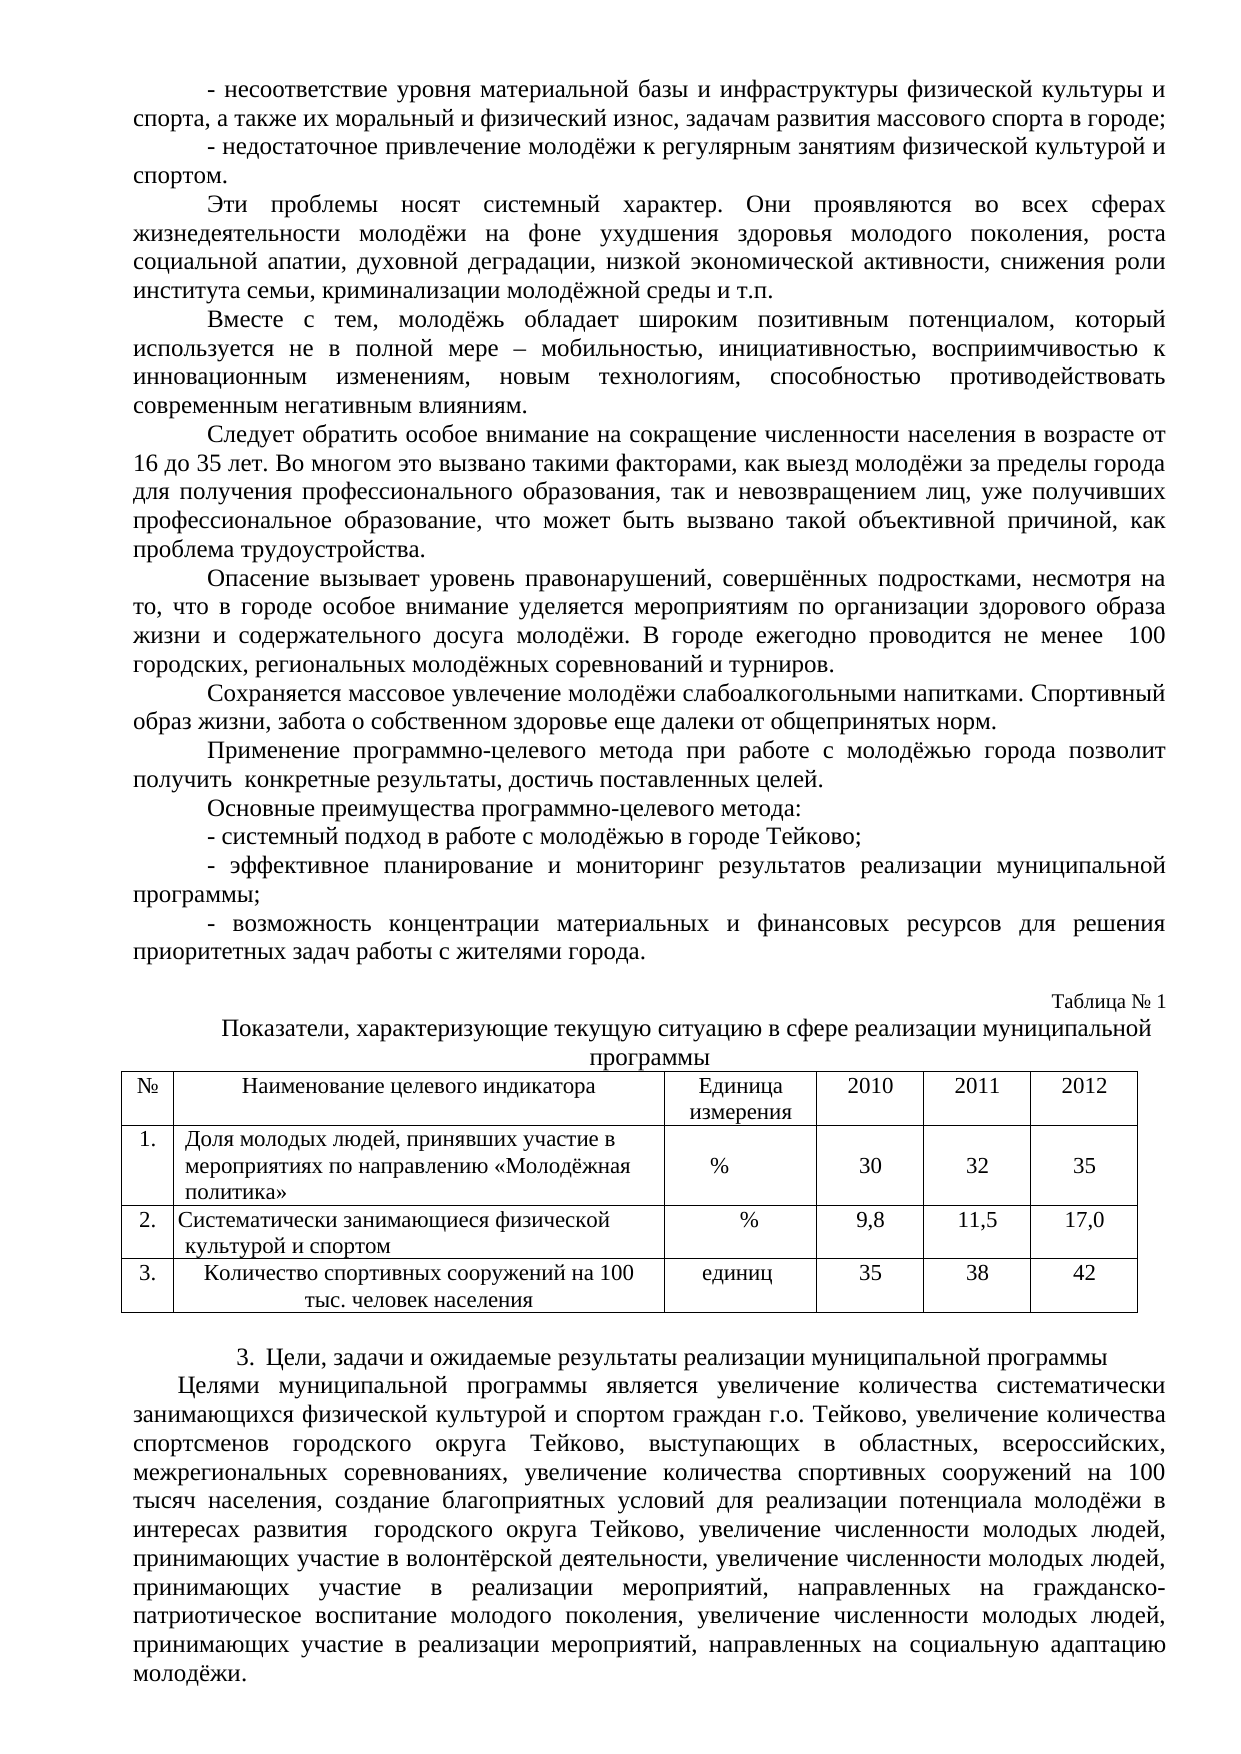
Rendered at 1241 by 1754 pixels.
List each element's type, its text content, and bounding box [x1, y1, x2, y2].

table_cell 42 [1031, 1259, 1137, 1312]
text - недостаточное привлечение молодёжи к регулярным занятиям физической культурой и спортом. [133, 131, 1167, 189]
text Применение программно-целевого метода при работе с молодёжью города позволит получить конкретные результаты, достичь поставленных целей. [133, 735, 1167, 793]
text Эти проблемы носят системный характер. Они проявляются во всех сферах жизнедеятельности молодёжи на фоне ухудшения здоровья молодого поколения, роста социальной апатии, духовной деградации, низкой экономической активности, снижения роли института семьи, криминализации молодёжной среды и т.п. [133, 189, 1167, 304]
table_header 2011 [924, 1072, 1030, 1124]
text - возможность концентрации материальных и финансовых ресурсов для решения приоритетных задач работы с жителями города. [133, 908, 1167, 965]
table_cell 30 [817, 1126, 923, 1204]
table_cell Систематически занимающиеся физической культурой и спортом [174, 1206, 664, 1258]
table_header 2012 [1031, 1072, 1137, 1124]
text Вместе с тем, молодёжь обладает широким позитивным потенциалом, который используется не в полной мере – мобильностью, инициативностью, восприимчивостью к инновационным изменениям, новым технологиям, способностью противодействовать современным негативным влияниям. [133, 304, 1167, 419]
table_cell % [665, 1206, 816, 1258]
text Показатели, характеризующие текущую ситуацию в сфере реализации муниципальной программы [133, 1013, 1167, 1071]
table_cell 3. [122, 1259, 173, 1312]
text - эффективное планирование и мониторинг результатов реализации муниципальной программы; [133, 850, 1167, 908]
table_cell единиц [665, 1259, 816, 1312]
text - системный подход в работе с молодёжью в городе Тейково; [133, 821, 1167, 850]
text Сохраняется массовое увлечение молодёжи слабоалкогольными напитками. Спортивный образ жизни, забота о собственном здоровье еще далеки от общепринятых норм. [133, 678, 1167, 735]
text - несоответствие уровня материальной базы и инфраструктуры физической культуры и спорта, а также их моральный и физический износ, задачам развития массового спорта в городе; [133, 74, 1167, 131]
table_header № [122, 1072, 173, 1124]
table_cell Доля молодых людей, принявших участие в мероприятиях по направлению «Молодёжная политика» [174, 1126, 664, 1204]
text Опасение вызывает уровень правонарушений, совершённых подростками, несмотря на то, что в городе особое внимание уделяется мероприятиям по организации здорового образа жизни и содержательного досуга молодёжи. В городе ежегодно проводится не менее 100 городских, региональных молодёжных соревнований и турниров. [133, 563, 1167, 678]
table_header Единица измерения [665, 1072, 816, 1124]
list Цели, задачи и ожидаемые результаты реализации муниципальной программы [177, 1342, 1167, 1371]
table_cell 38 [924, 1259, 1030, 1312]
table_cell 32 [924, 1126, 1030, 1204]
text Целями муниципальной программы является увеличение количества систематически занимающихся физической культурой и спортом граждан г.о. Тейково, увеличение количества спортсменов городского округа Тейково, выступающих в областных, всероссийских, межрегиональных соревнованиях, увеличение количества спортивных сооружений на 100 тысяч населения, создание благоприятных условий для реализации потенциала молодёжи в интересах развития городского округа Тейково, увеличение численности молодых людей, принимающих участие в волонтёрской деятельности, увеличение численности молодых людей, принимающих участие в реализации мероприятий, направленных на гражданско-патриотическое воспитание молодого поколения, увеличение численности молодых людей, принимающих участие в реализации мероприятий, направленных на социальную адаптацию молодёжи. [133, 1371, 1167, 1687]
table_cell 17,0 [1031, 1206, 1137, 1258]
table_header 2010 [817, 1072, 923, 1124]
table_cell Количество спортивных сооружений на 100 тыс. человек населения [174, 1259, 664, 1312]
text Таблица № 1 [133, 989, 1167, 1013]
text Основные преимущества программно-целевого метода: [133, 793, 1167, 821]
table_cell 11,5 [924, 1206, 1030, 1258]
table_cell 2. [122, 1206, 173, 1258]
text Следует обратить особое внимание на сокращение численности населения в возрасте от 16 до 35 лет. Во многом это вызвано такими факторами, как выезд молодёжи за пределы города для получения профессионального образования, так и невозвращением лиц, уже получивших профессиональное образование, что может быть вызвано такой объективной причиной, как проблема трудоустройства. [133, 419, 1167, 563]
table_cell 35 [817, 1259, 923, 1312]
table_cell 1. [122, 1126, 173, 1204]
table_cell 35 [1031, 1126, 1137, 1204]
table_cell 9,8 [817, 1206, 923, 1258]
table_header Наименование целевого индикатора [174, 1072, 664, 1124]
table_cell % [665, 1126, 816, 1204]
